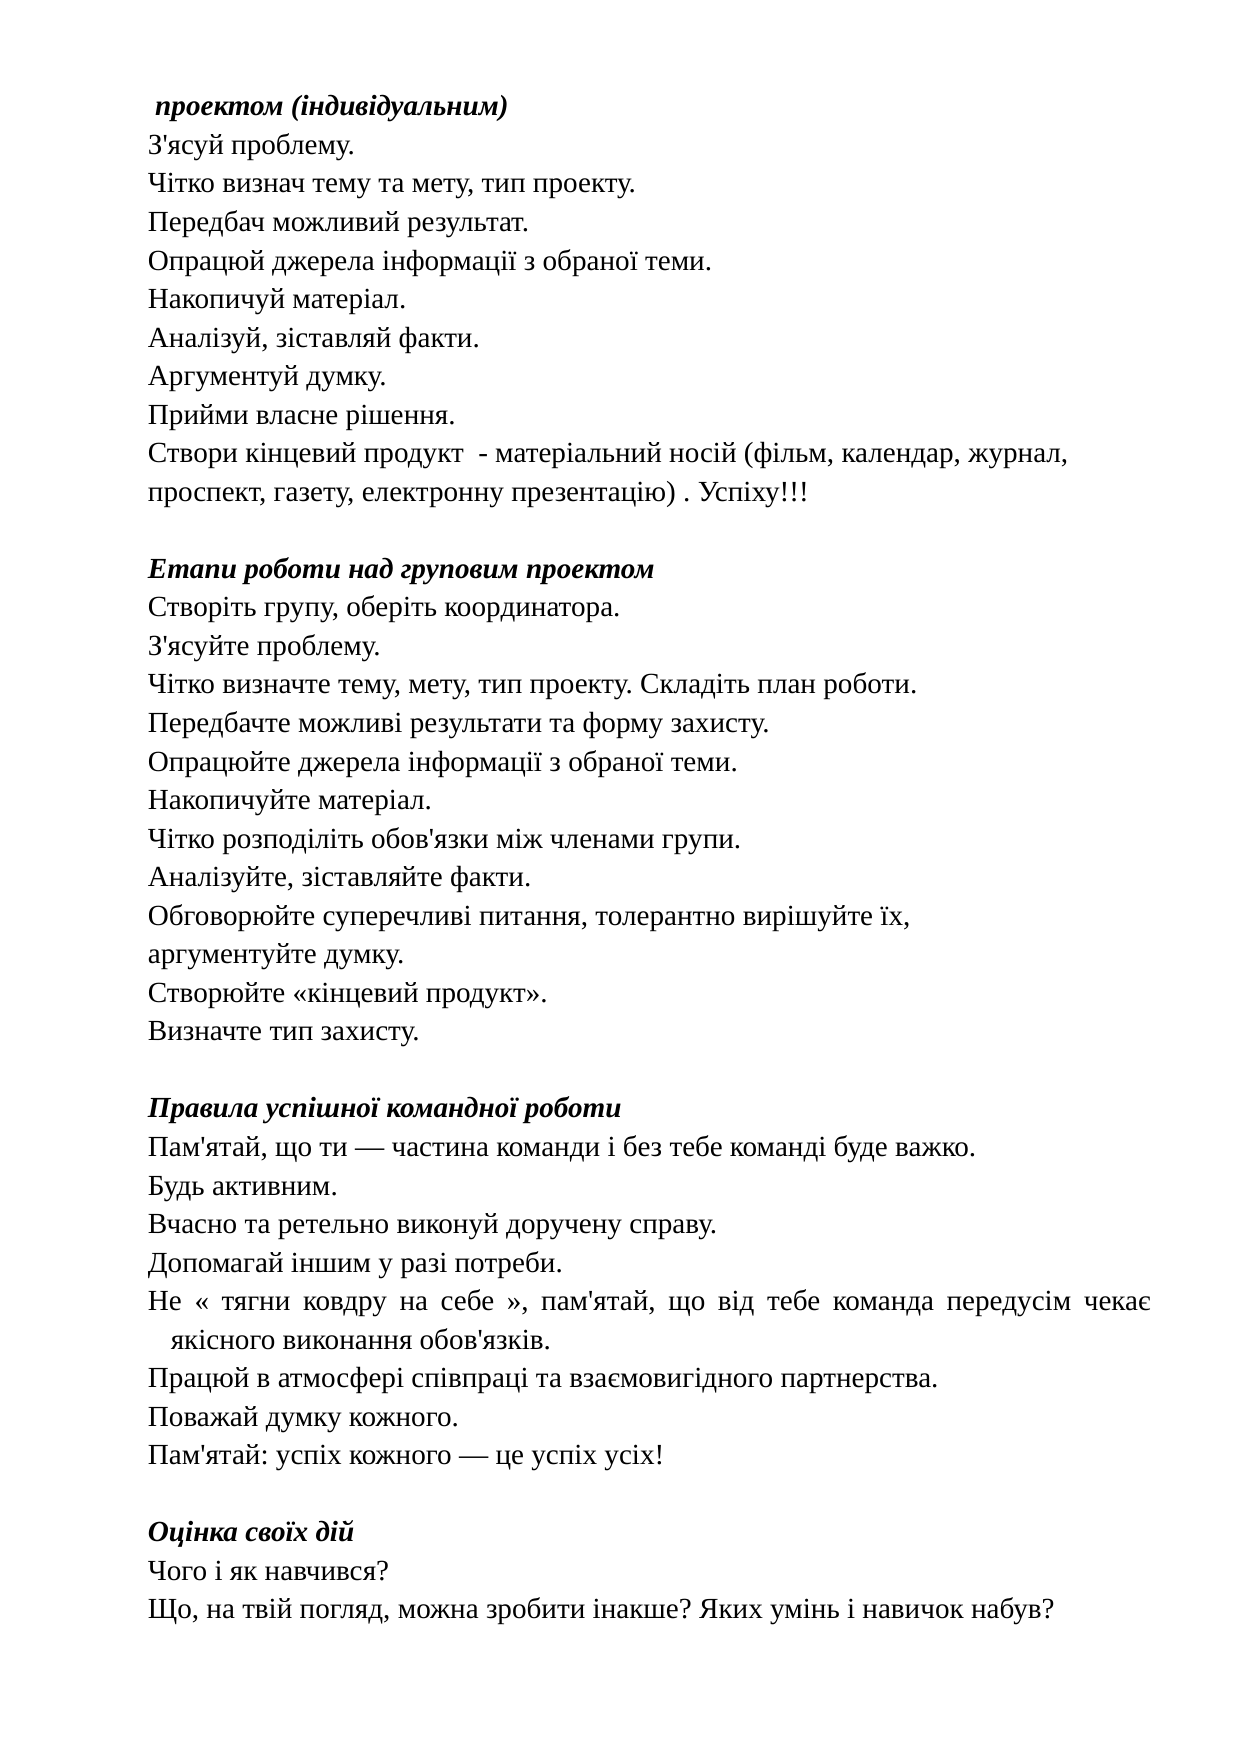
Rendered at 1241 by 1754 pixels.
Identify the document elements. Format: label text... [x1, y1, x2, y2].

text проспект, газету, електронну презентацію) . Успіху!!! [148, 474, 1152, 507]
text Створи кінцевий продукт - матеріальний носій (фільм, календар, журнал, [148, 435, 1152, 469]
text Аналізуй, зіставляй факти. [148, 320, 1152, 353]
text Поважай думку кожного. [148, 1399, 1152, 1432]
text Опрацюй джерела інформації з обраної теми. [148, 243, 1152, 276]
text Накопичуй матеріал. [148, 281, 1152, 315]
text З'ясуйте проблему. [148, 628, 1152, 662]
text Пам'ятай: успіх кожного — це успіх усіх! [148, 1437, 1152, 1471]
text Допомагай іншим у разі потреби. [148, 1245, 1152, 1278]
text Накопичуйте матеріал. [148, 782, 1152, 816]
text Працюй в атмосфері співпраці та взаємовигідного партнерства. [148, 1360, 1152, 1394]
text Чітко визначте тему, мету, тип проекту. Складіть план роботи. [148, 667, 1152, 700]
text Передбач можливий результат. [148, 204, 1152, 238]
text З'ясуй проблему. [148, 127, 1152, 161]
text аргументуйте думку. [148, 936, 1152, 970]
text Оцінка своїх дій [148, 1514, 1152, 1548]
text Обговорюйте суперечливі питання, толерантно вирішуйте їх, [148, 898, 1152, 931]
text Створіть групу, оберіть координатора. [148, 589, 1152, 623]
text Чого і як навчився? [148, 1553, 1152, 1587]
text Створюйте «кінцевий продукт». [148, 975, 1152, 1008]
text Аналізуйте, зіставляйте факти. [148, 859, 1152, 893]
text Чітко визнач тему та мету, тип проекту. [148, 166, 1152, 199]
text Передбачте можливі результати та форму захисту. [148, 705, 1152, 739]
text проектом (індивідуальним) [148, 88, 1152, 122]
text Не « тягни ковдру на себе », пам'ятай, що від тебе команда передусім чекає якісного виконання обов'язків. [148, 1283, 1152, 1355]
text Чітко розподіліть обов'язки між членами групи. [148, 821, 1152, 854]
text Правила успішної командної роботи [148, 1091, 1152, 1124]
text Аргументуй думку. [148, 358, 1152, 392]
text Опрацюйте джерела інформації з обраної теми. [148, 744, 1152, 777]
text Пам'ятай, що ти — частина команди і без тебе команді буде важко. [148, 1129, 1152, 1163]
text Вчасно та ретельно виконуй доручену справу. [148, 1206, 1152, 1240]
text Етапи роботи над груповим проектом [148, 551, 1152, 584]
text Визначте тип захисту. [148, 1013, 1152, 1047]
text Прийми власне рішення. [148, 397, 1152, 430]
text Будь активним. [148, 1168, 1152, 1201]
text Що, на твій погляд, можна зробити інакше? Яких умінь і навичок набув? [148, 1592, 1152, 1625]
